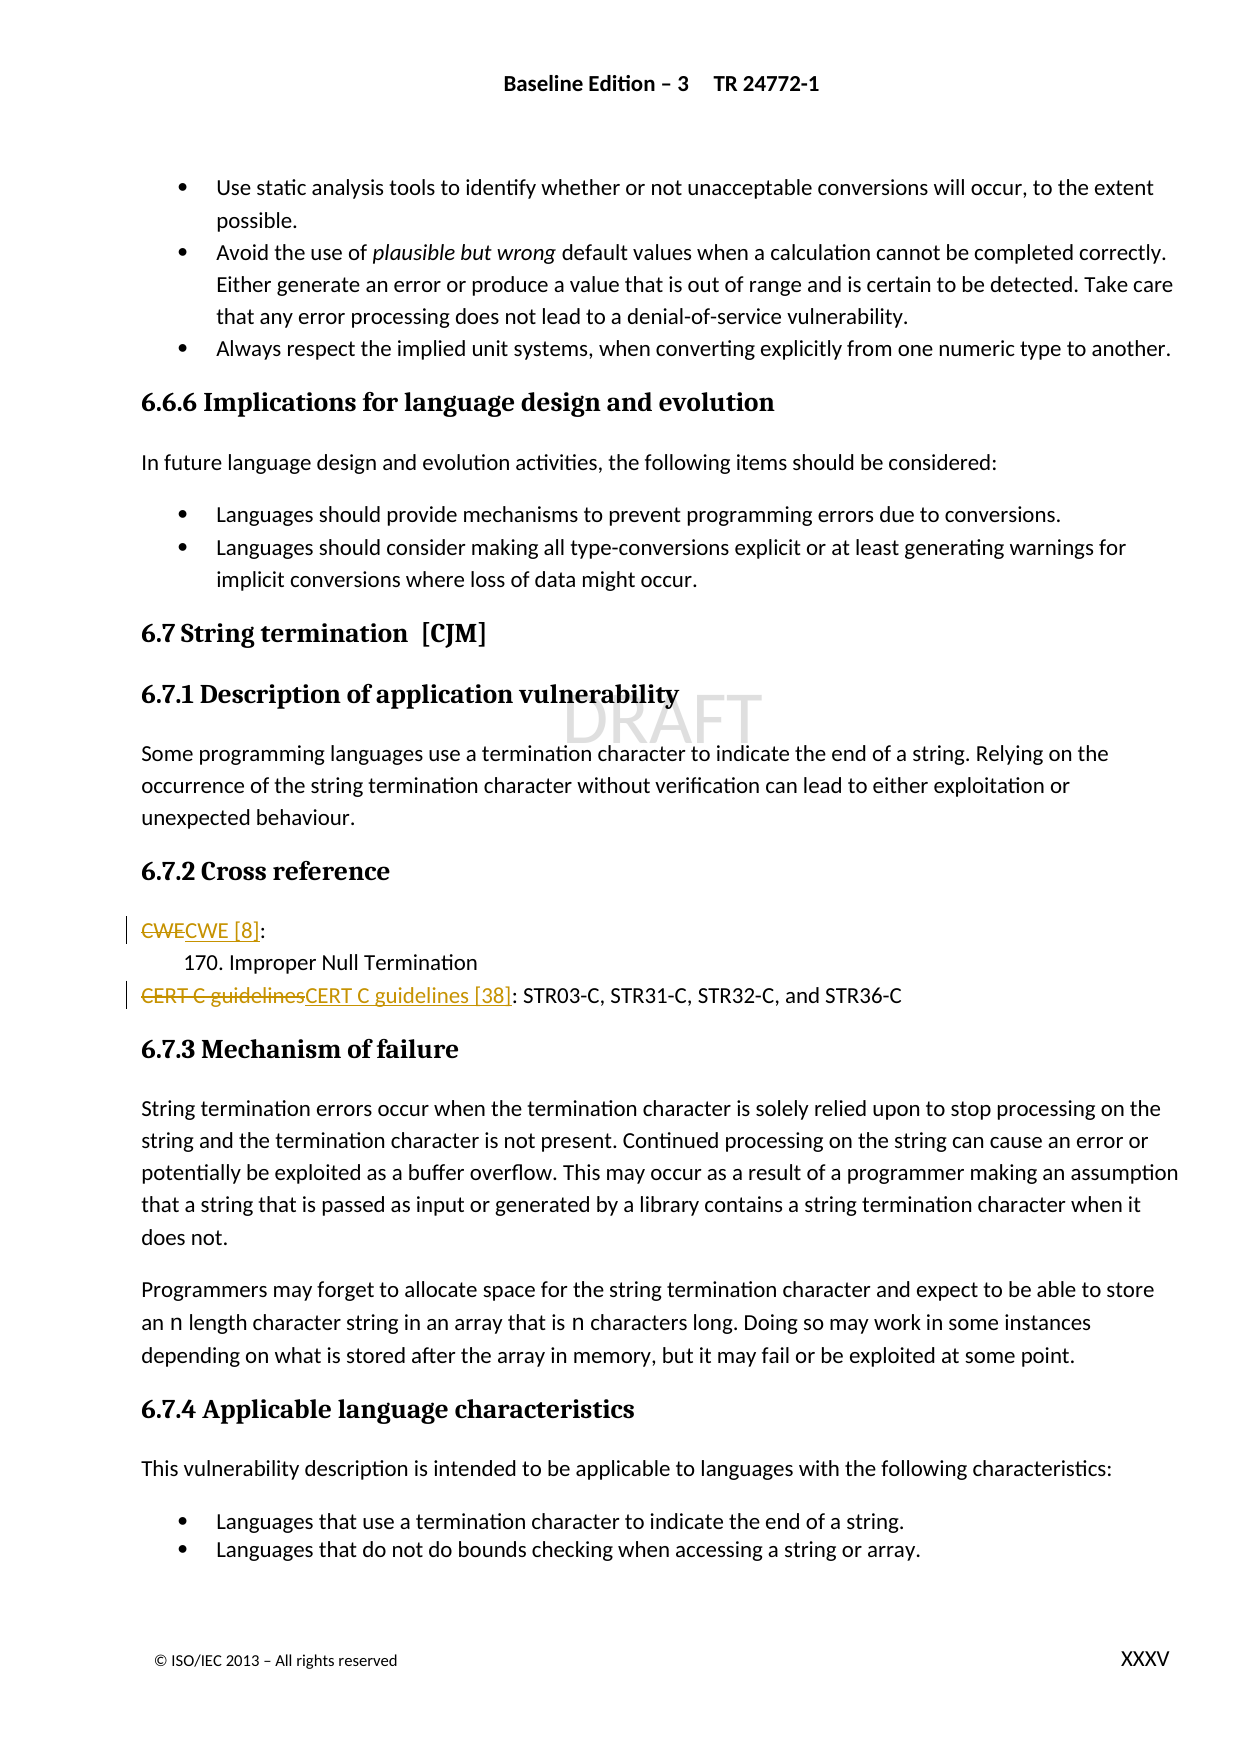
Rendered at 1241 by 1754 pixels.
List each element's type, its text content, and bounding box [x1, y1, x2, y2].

list Languages that do not do bounds checking when accessing a string or array. [178, 1535, 1182, 1563]
text String termination errors occur when the termination character is solely relied upon to stop processing on the string and the termination character is not present. Continued processing on the string can cause an error or potentially be exploited as a buffer overflow. This may occur as a result of a programmer making an assumption that a string that is passed as input or generated by a library contains a string termination character when it does not. [141, 1094, 1182, 1251]
list Use static analysis tools to identify whether or not unacceptable conversions will occur, to the extent possible. [178, 173, 1182, 234]
text Some programming languages use a termination character to indicate the end of a string. Relying on the occurrence of the string termination character without verification can lead to either exploitation or unexpected behaviour. [141, 739, 1182, 831]
subtitle 6.7.2 Cross reference [141, 856, 1182, 887]
subtitle 6.7.1 Description of application vulnerability [141, 679, 1182, 710]
subtitle 6.7.3 Mechanism of failure [141, 1034, 1182, 1065]
list Languages should consider making all type-conversions explicit or at least generating warnings for implicit conversions where loss of data might occur. [178, 533, 1182, 593]
subtitle 6.7 String termination [CJM] [141, 618, 1182, 649]
list Languages that use a termination character to indicate the end of a string. [178, 1507, 1182, 1535]
text Programmers may forget to allocate space for the string termination character and expect to be able to store an n length character string in an array that is n characters long. Doing so may work in some instances depending on what is stored after the array in memory, but it may fail or be exploited at some point. [141, 1276, 1182, 1369]
subtitle 6.6.6 Implications for language design and evolution [141, 387, 1182, 419]
text 170. Improper Null Termination [183, 948, 1182, 977]
text : STR03-C, STR31-C, STR32-C, and STR36-C [141, 981, 1182, 1009]
subtitle 6.7.4 Applicable language characteristics [141, 1394, 1182, 1425]
list Avoid the use of plausible but wrong default values when a calculation cannot be completed correctly. Either generate an error or produce a value that is out of range and is certain to be detected. Take care that any error processing does not lead to a denial-of-service vulnerability. [178, 238, 1182, 330]
text This vulnerability description is intended to be applicable to languages with the following characteristics: [141, 1454, 1182, 1482]
text : [141, 916, 1182, 944]
list Always respect the implied unit systems, when converting explicitly from one numeric type to another. [178, 334, 1182, 362]
list Languages should provide mechanisms to prevent programming errors due to conversions. [178, 501, 1182, 529]
text In future language design and evolution activities, the following items should be considered: [141, 448, 1182, 476]
